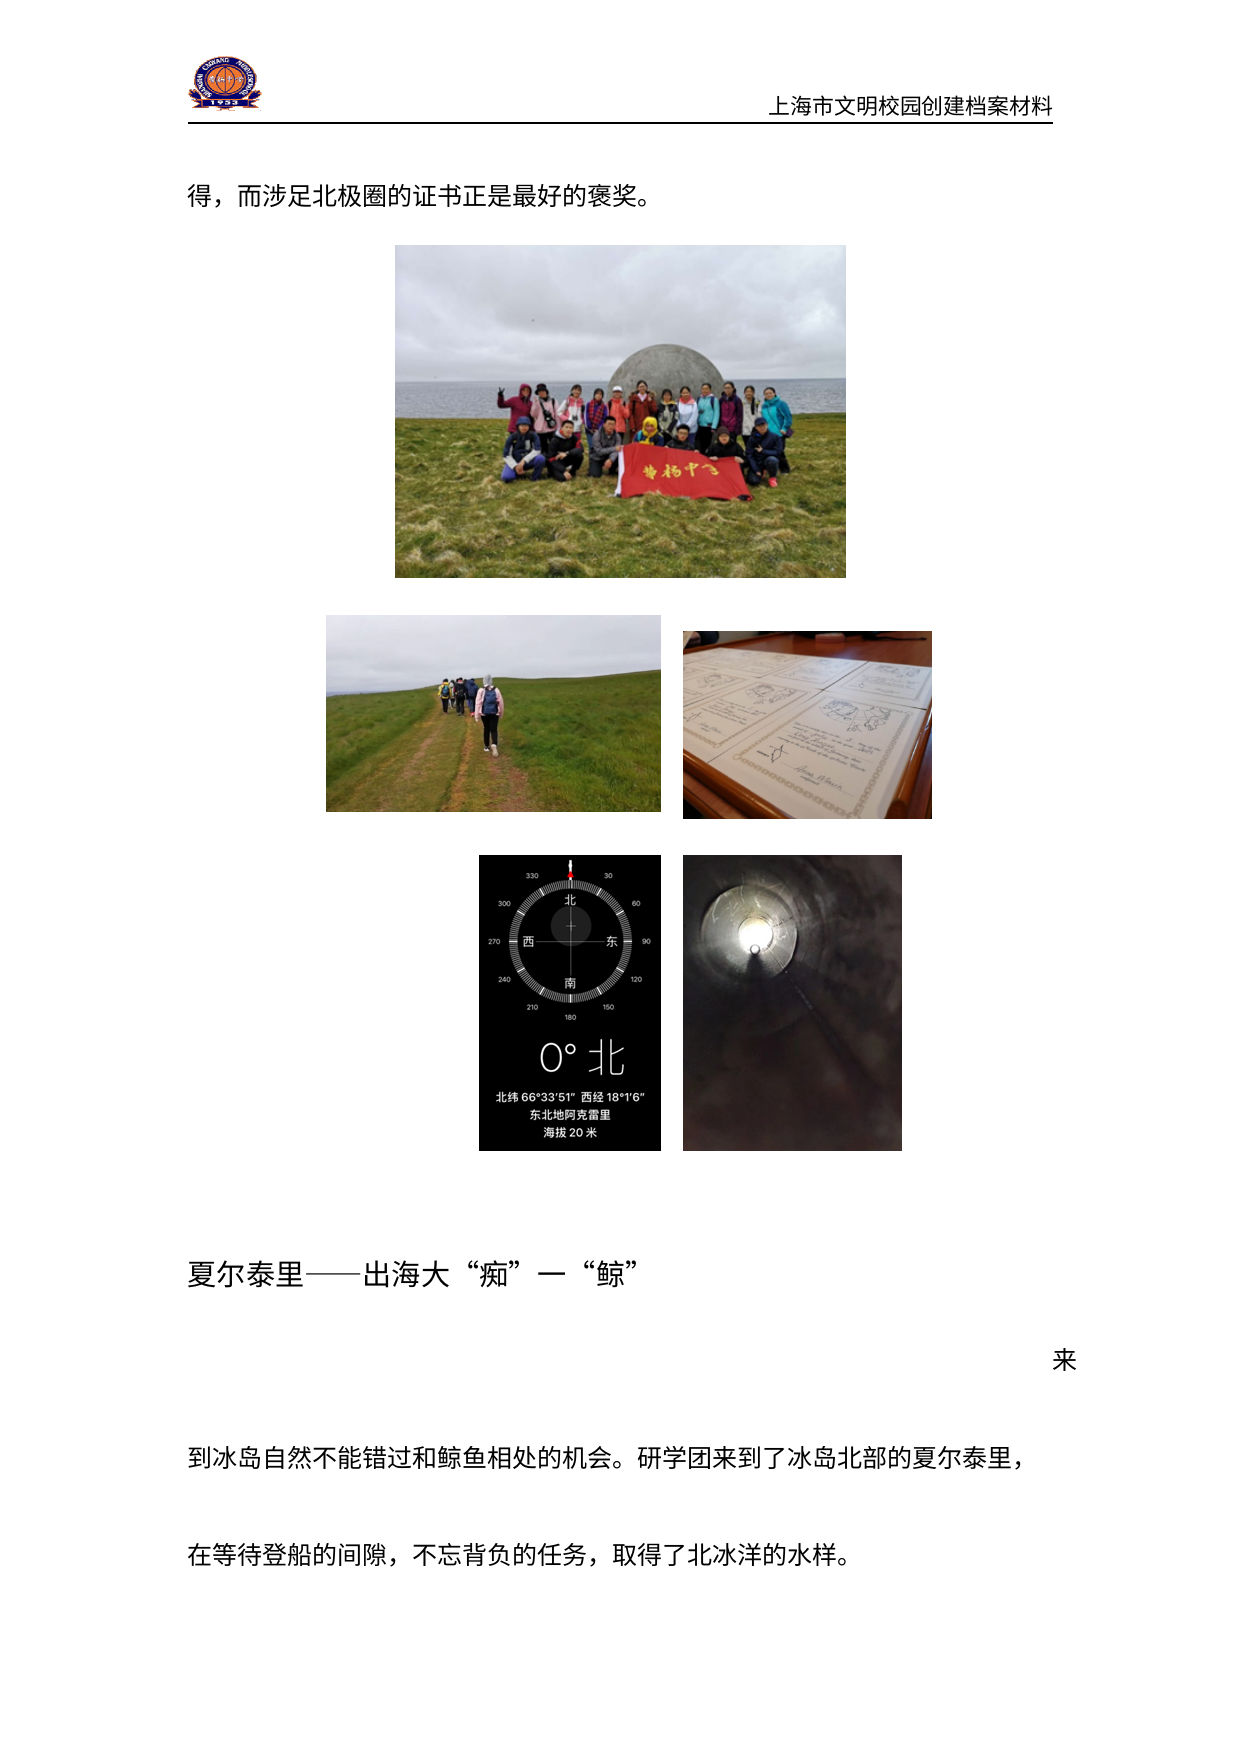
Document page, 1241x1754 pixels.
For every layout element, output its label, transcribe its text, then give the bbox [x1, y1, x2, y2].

text 来到冰岛自然不能错过和鲸鱼相处的机会。研学团来到了冰岛北部的夏尔泰里，在等待登船的间隙，不忘背负的任务，取得了北冰洋的水样。 [187, 1326, 1053, 1586]
text 夏尔泰里——出海大“痴”一“鲸” [187, 1240, 1053, 1305]
picture [683, 855, 902, 1151]
table_header [188, 245, 1053, 615]
picture [186, 54, 262, 114]
table_cell [672, 855, 1053, 1193]
table_cell [188, 855, 672, 1193]
picture [326, 615, 661, 812]
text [187, 162, 1053, 227]
table_cell [188, 615, 672, 855]
table_cell [672, 615, 1053, 855]
picture [683, 631, 932, 819]
picture [395, 245, 846, 578]
picture [479, 855, 661, 1151]
